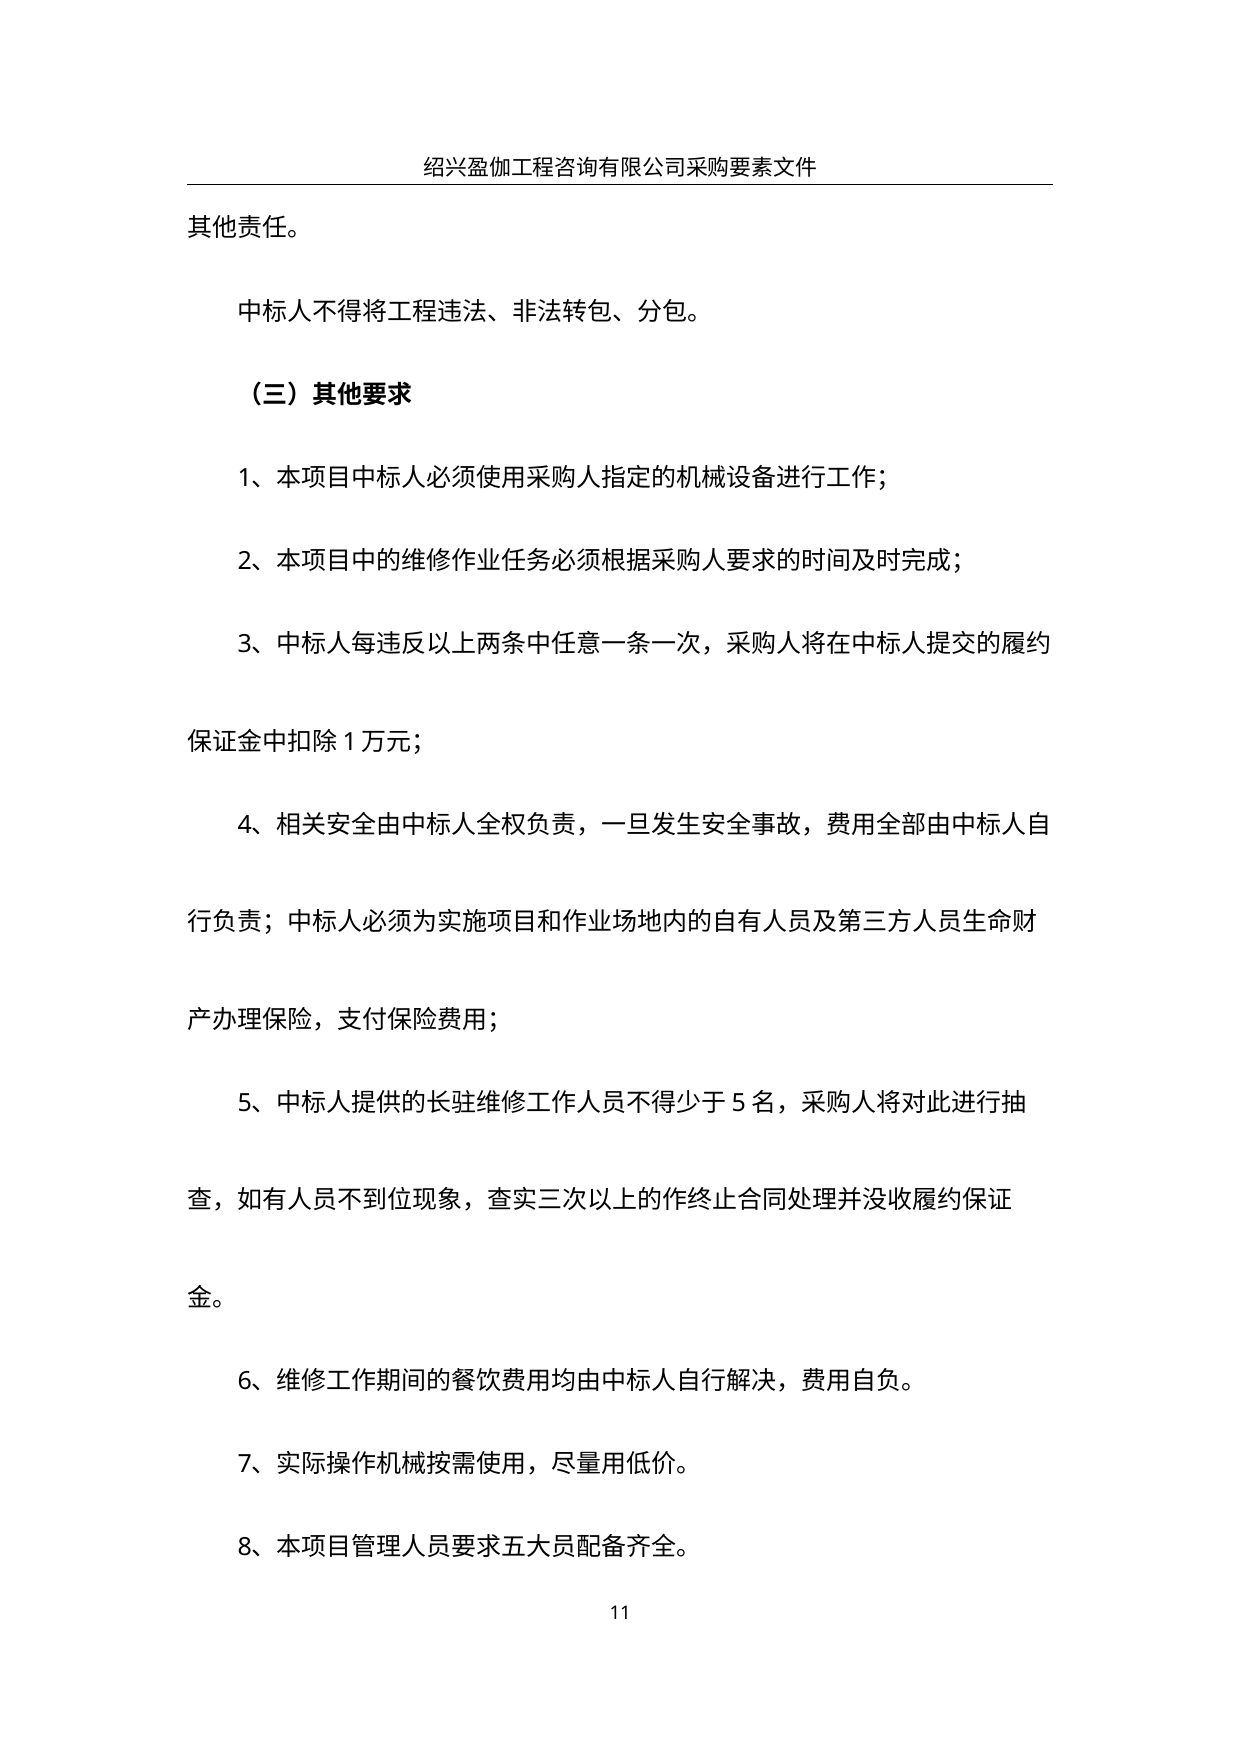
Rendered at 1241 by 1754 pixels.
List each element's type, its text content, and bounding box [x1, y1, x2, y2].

list 8、本项目管理人员要求五大员配备齐全。 [187, 1512, 1053, 1577]
list 4、相关安全由中标人全权负责，一旦发生安全事故，费用全部由中标人自行负责；中标人必须为实施项目和作业场地内的自有人员及第三方人员生命财产办理保险，支付保险费用； [187, 790, 1053, 1050]
list 5、中标人提供的长驻维修工作人员不得少于5名，采购人将对此进行抽查，如有人员不到位现象，查实三次以上的作终止合同处理并没收履约保证金。 [187, 1068, 1053, 1328]
list 7、实际操作机械按需使用，尽量用低价。 [187, 1429, 1053, 1494]
list 2、本项目中的维修作业任务必须根据采购人要求的时间及时完成； [187, 526, 1053, 591]
list 3、中标人每违反以上两条中任意一条一次，采购人将在中标人提交的履约保证金中扣除1万元； [187, 609, 1053, 772]
list 1、本项目中标人必须使用采购人指定的机械设备进行工作； [187, 443, 1053, 508]
list 6、维修工作期间的餐饮费用均由中标人自行解决，费用自负。 [187, 1346, 1053, 1411]
text 中标人不得将工程违法、非法转包、分包。 [187, 277, 1053, 342]
text （三）其他要求 [187, 360, 1053, 425]
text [187, 193, 1053, 258]
